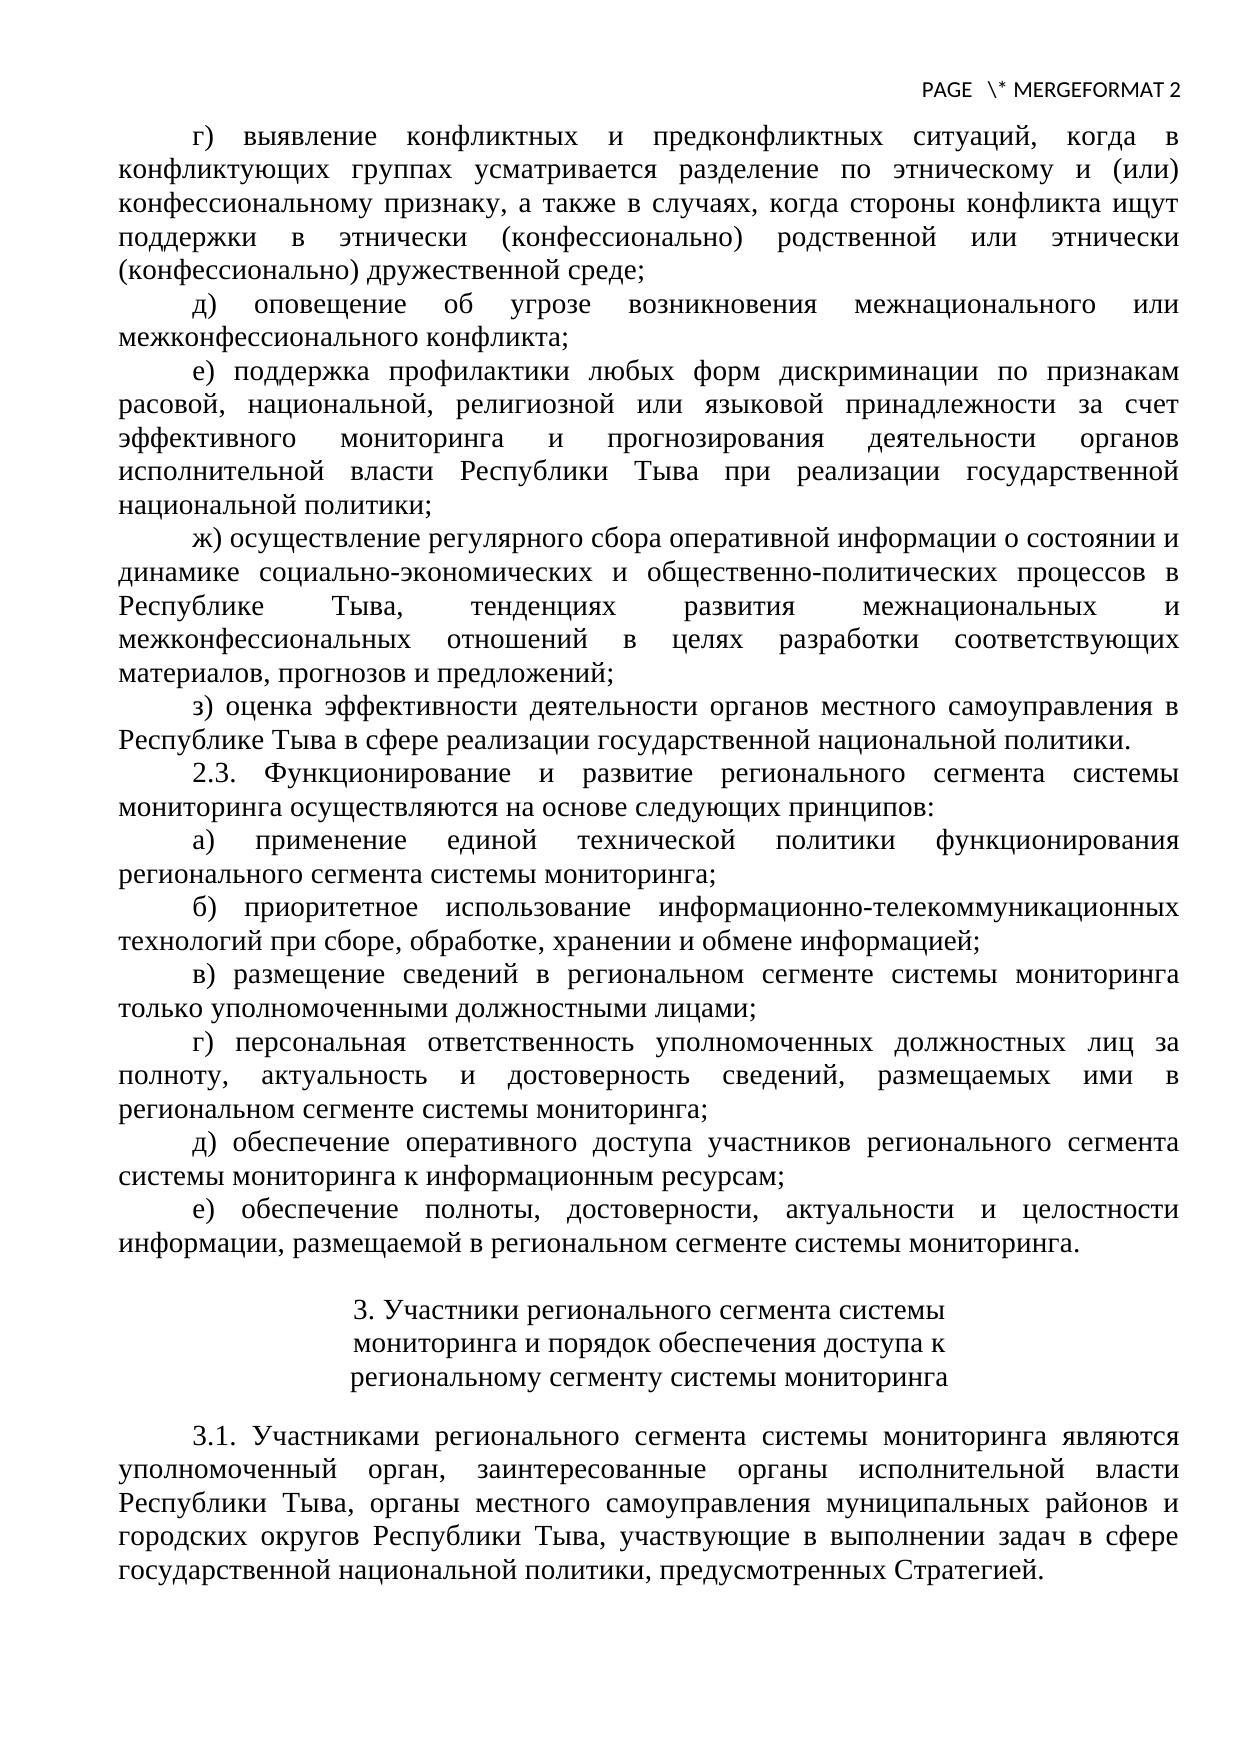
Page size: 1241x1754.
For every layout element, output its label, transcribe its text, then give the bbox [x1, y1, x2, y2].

text 3.1. Участниками регионального сегмента системы мониторинга являются уполномоченный орган, заинтересованные органы исполнительной власти Республики Тыва, органы местного самоуправления муниципальных районов и городских округов Республики Тыва, участвующие в выполнении задач в сфере государственной национальной политики, предусмотренных Стратегией. [118, 1418, 1181, 1586]
text ж) осуществление регулярного сбора оперативной информации о состоянии и динамике социально-экономических и общественно-политических процессов в Республике Тыва, тенденциях развития межнациональных и межконфессиональных отношений в целях разработки соответствующих материалов, прогнозов и предложений; [118, 521, 1181, 688]
text в) размещение сведений в региональном сегменте системы мониторинга только уполномоченными должностными лицами; [118, 957, 1181, 1024]
text д) оповещение об угрозе возникновения межнационального или межконфессионального конфликта; [118, 286, 1181, 353]
text г) выявление конфликтных и предконфликтных ситуаций, когда в конфликтующих группах усматривается разделение по этническому и (или) конфессиональному признаку, а также в случаях, когда стороны конфликта ищут поддержки в этнически (конфессионально) родственной или этнически (конфессионально) дружественной среде; [118, 118, 1181, 286]
text г) персональная ответственность уполномоченных должностных лиц за полноту, актуальность и достоверность сведений, размещаемых ими в региональном сегменте системы мониторинга; [118, 1024, 1181, 1124]
text б) приоритетное использование информационно-телекоммуникационных технологий при сборе, обработке, хранении и обмене информацией; [118, 889, 1181, 957]
text е) поддержка профилактики любых форм дискриминации по признакам расовой, национальной, религиозной или языковой принадлежности за счет эффективного мониторинга и прогнозирования деятельности органов исполнительной власти Республики Тыва при реализации государственной национальной политики; [118, 353, 1181, 521]
text 3. Участники регионального сегмента системы [118, 1292, 1181, 1326]
text 2.3. Функционирование и развитие регионального сегмента системы мониторинга осуществляются на основе следующих принципов: [118, 755, 1181, 822]
text мониторинга и порядок обеспечения доступа к [118, 1326, 1181, 1359]
text д) обеспечение оперативного доступа участников регионального сегмента системы мониторинга к информационным ресурсам; [118, 1124, 1181, 1191]
text з) оценка эффективности деятельности органов местного самоуправления в Республике Тыва в сфере реализации государственной национальной политики. [118, 688, 1181, 755]
text региональному сегменту системы мониторинга [118, 1359, 1181, 1393]
text а) применение единой технической политики функционирования регионального сегмента системы мониторинга; [118, 822, 1181, 889]
text е) обеспечение полноты, достоверности, актуальности и целостности информации, размещаемой в региональном сегменте системы мониторинга. [118, 1191, 1181, 1258]
